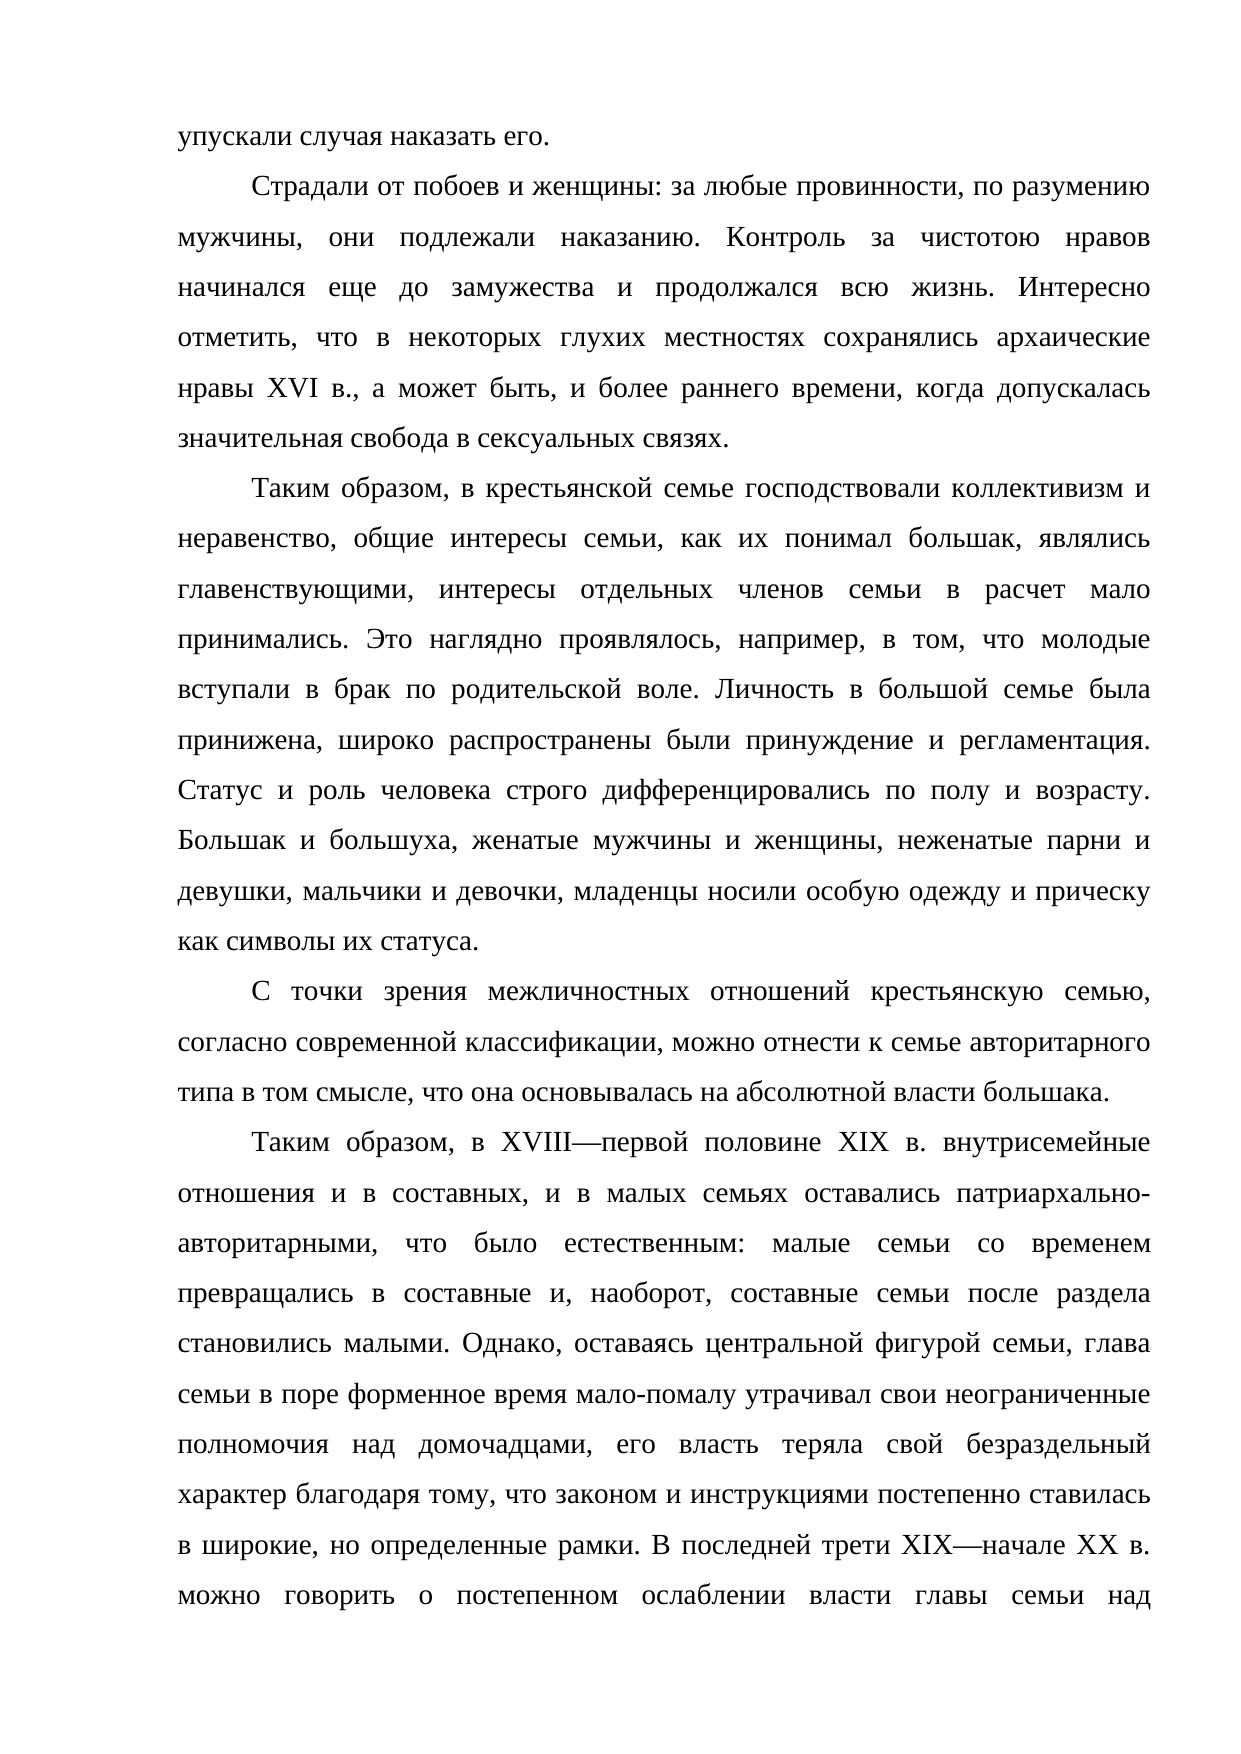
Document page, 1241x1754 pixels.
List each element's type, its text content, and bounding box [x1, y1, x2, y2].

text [177, 1124, 1152, 1611]
text Страдали от побоев и женщины: за любые провинности, по разумению мужчины, они подлежали наказанию. Контроль за чистотою нравов начинался еще до замужества и продолжался всю жизнь. Интересно отметить, что в некоторых глухих местностях сохранялись архаические нравы XVI в., а может быть, и более раннего времени, когда допускалась значительная свобода в сексуальных связях. [177, 168, 1152, 453]
text Таким образом, в крестьянской семье господствовали коллективизм и неравенство, общие интересы семьи, как их понимал большак, являлись главенствующими, интересы отдельных членов семьи в расчет мало принимались. Это наглядно проявлялось, например, в том, что молодые вступали в брак по родительской воле. Личность в большой семье была принижена, широко распространены были принуждение и регламентация. Статус и роль человека строго дифференцировались по полу и возрасту. Большак и большуха, женатые мужчины и женщины, неженатые парни и девушки, мальчики и девочки, младенцы носили особую одежду и прическу как символы их статуса. [177, 470, 1152, 957]
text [177, 118, 1152, 152]
text С точки зрения межличностных отношений крестьянскую семью, согласно современной классификации, можно отнести к семье авторитарного типа в том смысле, что она основывалась на абсолютной власти большака. [177, 973, 1152, 1108]
